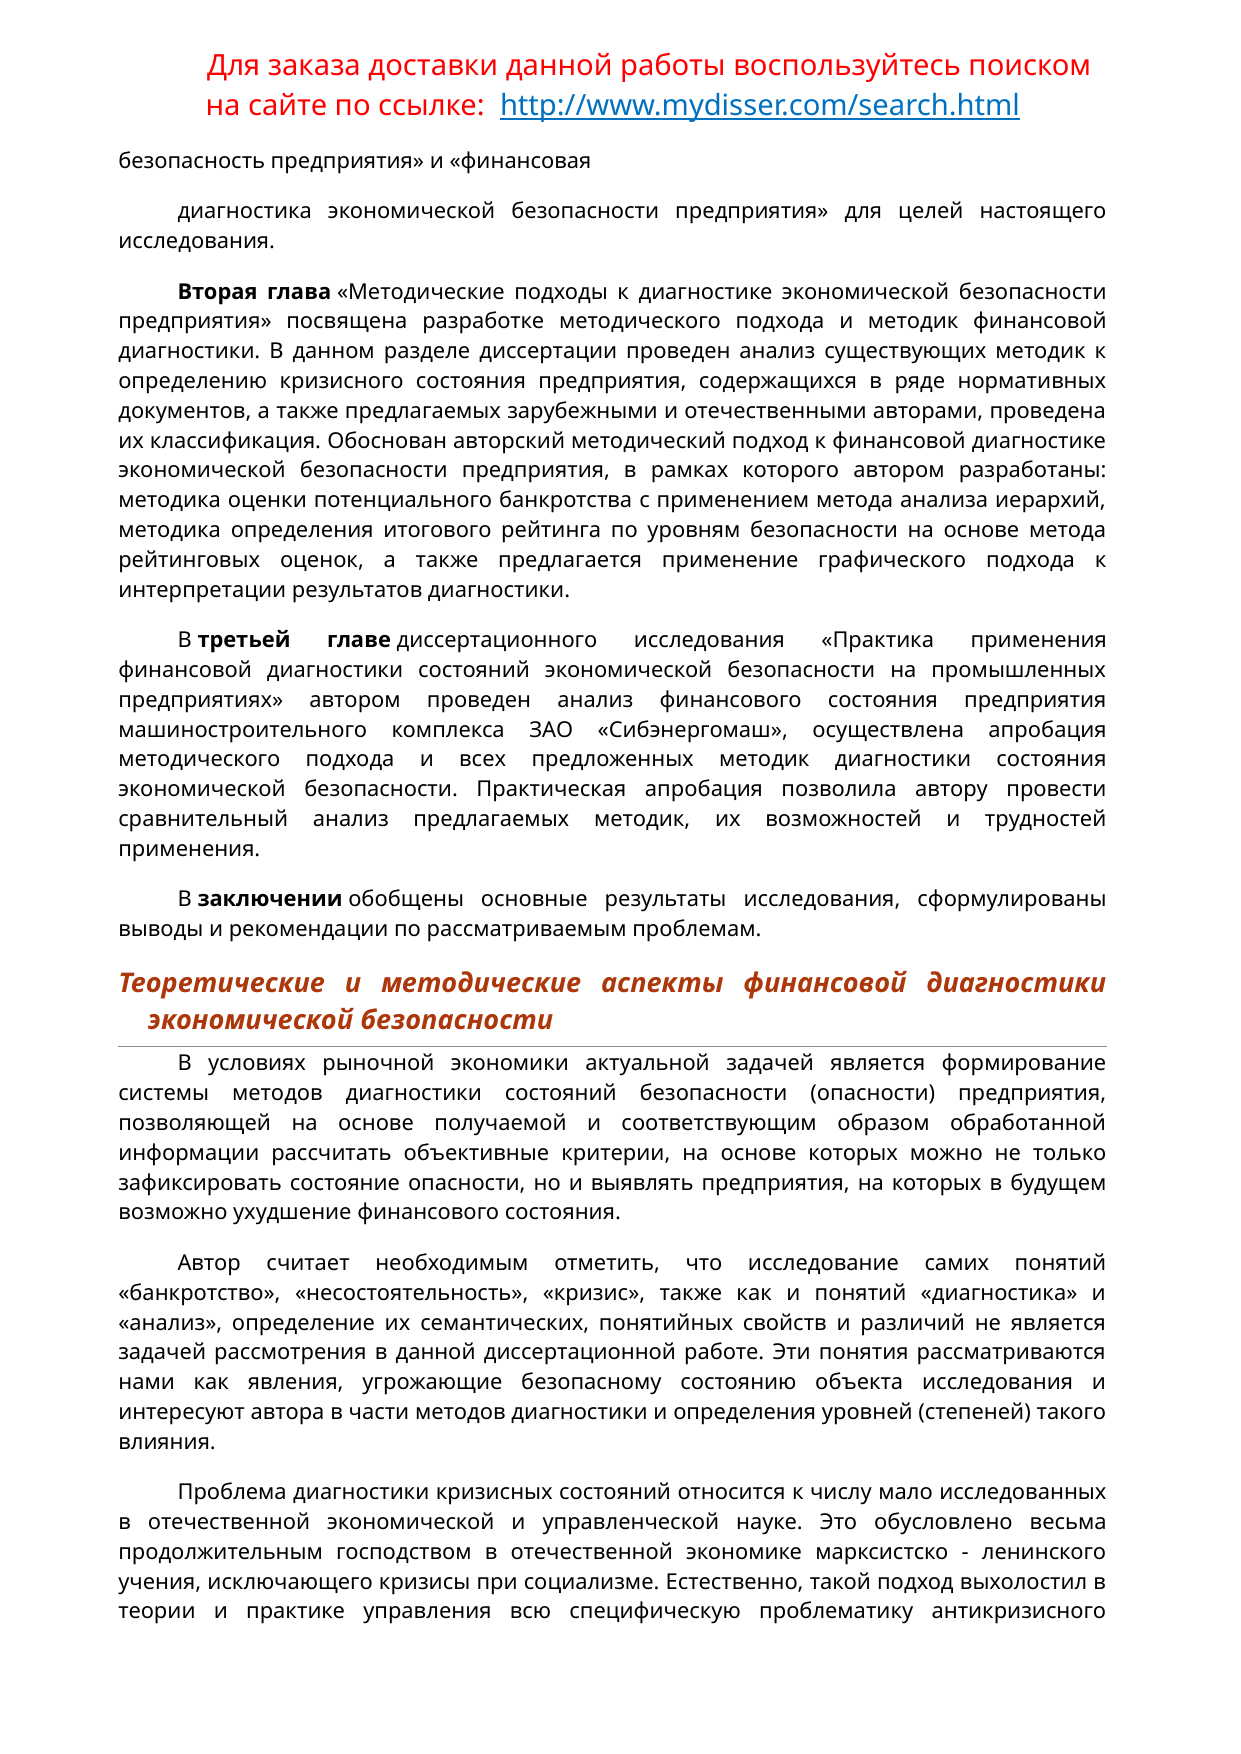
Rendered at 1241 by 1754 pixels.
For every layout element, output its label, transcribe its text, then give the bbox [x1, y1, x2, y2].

subtitle Теоретические и методические аспекты финансовой диагностики экономической безопасности [118, 964, 1107, 1046]
